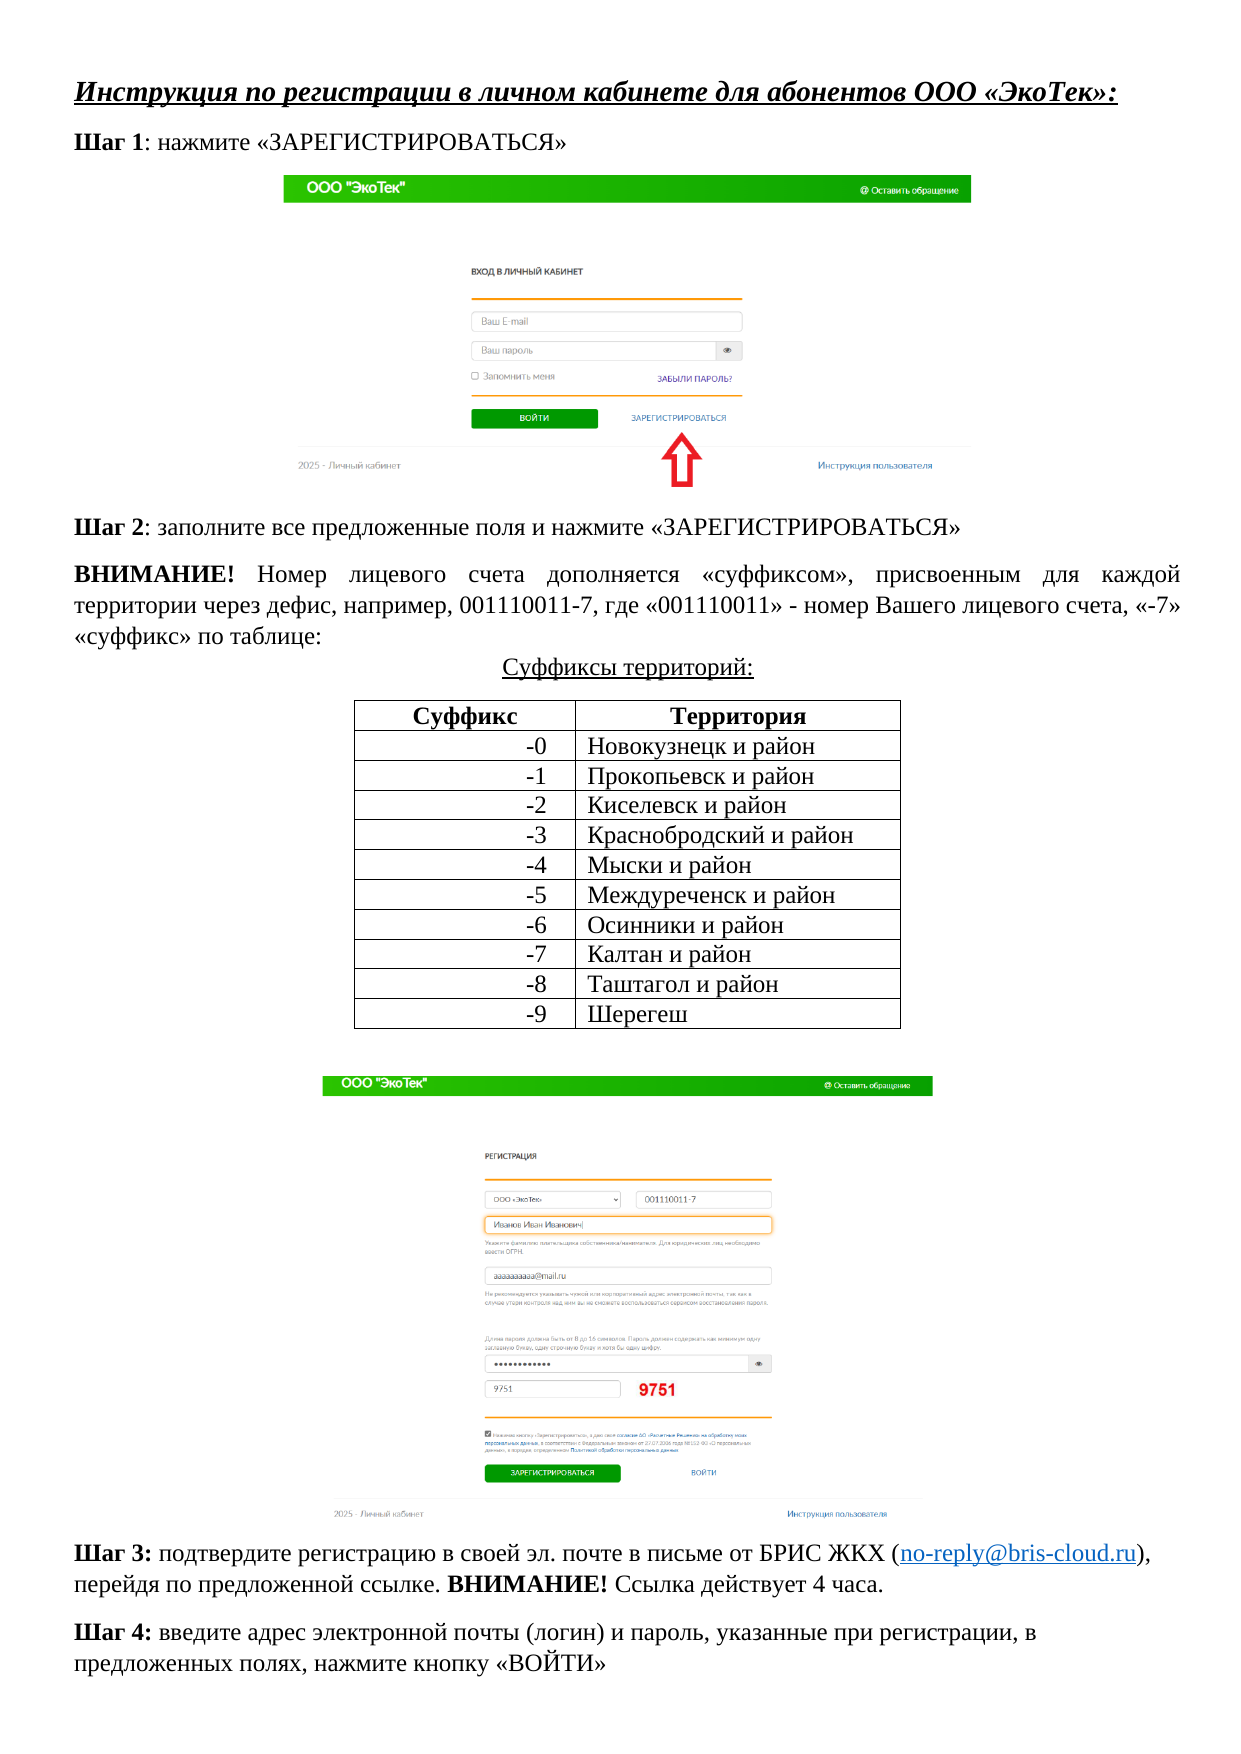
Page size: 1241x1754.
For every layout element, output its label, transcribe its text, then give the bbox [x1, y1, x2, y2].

table_cell Мыски и район [576, 850, 900, 879]
text Шаг 4: введите адрес электронной почты (логин) и пароль, указанные при регистрации, в предложенных полях, нажмите кнопку «ВОЙТИ» [74, 1617, 1181, 1676]
table_cell -9 [355, 999, 575, 1028]
table_cell -7 [355, 940, 575, 968]
table_cell Осинники и район [576, 910, 900, 938]
text Суффиксы территорий: [74, 652, 1181, 681]
table_cell Калтан и район [576, 940, 900, 968]
table_cell Краснобродский и район [576, 820, 900, 849]
text ВНИМАНИЕ! Номер лицевого счета дополняется «суффиксом», присвоенным для каждой территории через дефис, например, 001110011-7, где «001110011» - номер Вашего лицевого счета, «-7» «суффикс» по таблице: [74, 559, 1181, 650]
picture [322, 1076, 933, 1519]
text Шаг 3: подтвердите регистрацию в своей эл. почте в письме от БРИС ЖКХ (no-reply@bris-cloud.ru), перейдя по предложенной ссылке. ВНИМАНИЕ! Ссылка действует 4 часа. [74, 1538, 1181, 1598]
text Шаг 1: нажмите «ЗАРЕГИСТРИРОВАТЬСЯ» [74, 127, 1181, 155]
table_cell -2 [355, 791, 575, 819]
table_cell Прокопьевск и район [576, 761, 900, 789]
text Инструкция по регистрации в личном кабинете для абонентов ООО «ЭкоТек»: [74, 74, 1181, 107]
table_cell Шерегеш [576, 999, 900, 1028]
table_cell -0 [355, 731, 575, 760]
table_cell -6 [355, 910, 575, 938]
table_cell Киселевск и район [576, 791, 900, 819]
table_cell Междуреченск и район [576, 880, 900, 909]
table_cell -8 [355, 969, 575, 998]
table_header Суффикс [355, 701, 575, 730]
text Шаг 2: заполните все предложенные поля и нажмите «ЗАРЕГИСТРИРОВАТЬСЯ» [74, 512, 1181, 540]
table_cell Новокузнецк и район [576, 731, 900, 760]
table_cell -4 [355, 850, 575, 879]
table_cell -3 [355, 820, 575, 849]
table_cell -1 [355, 761, 575, 789]
picture [283, 175, 972, 493]
table_cell Таштагол и район [576, 969, 900, 998]
table_cell -5 [355, 880, 575, 909]
table_header Территория [576, 701, 900, 730]
